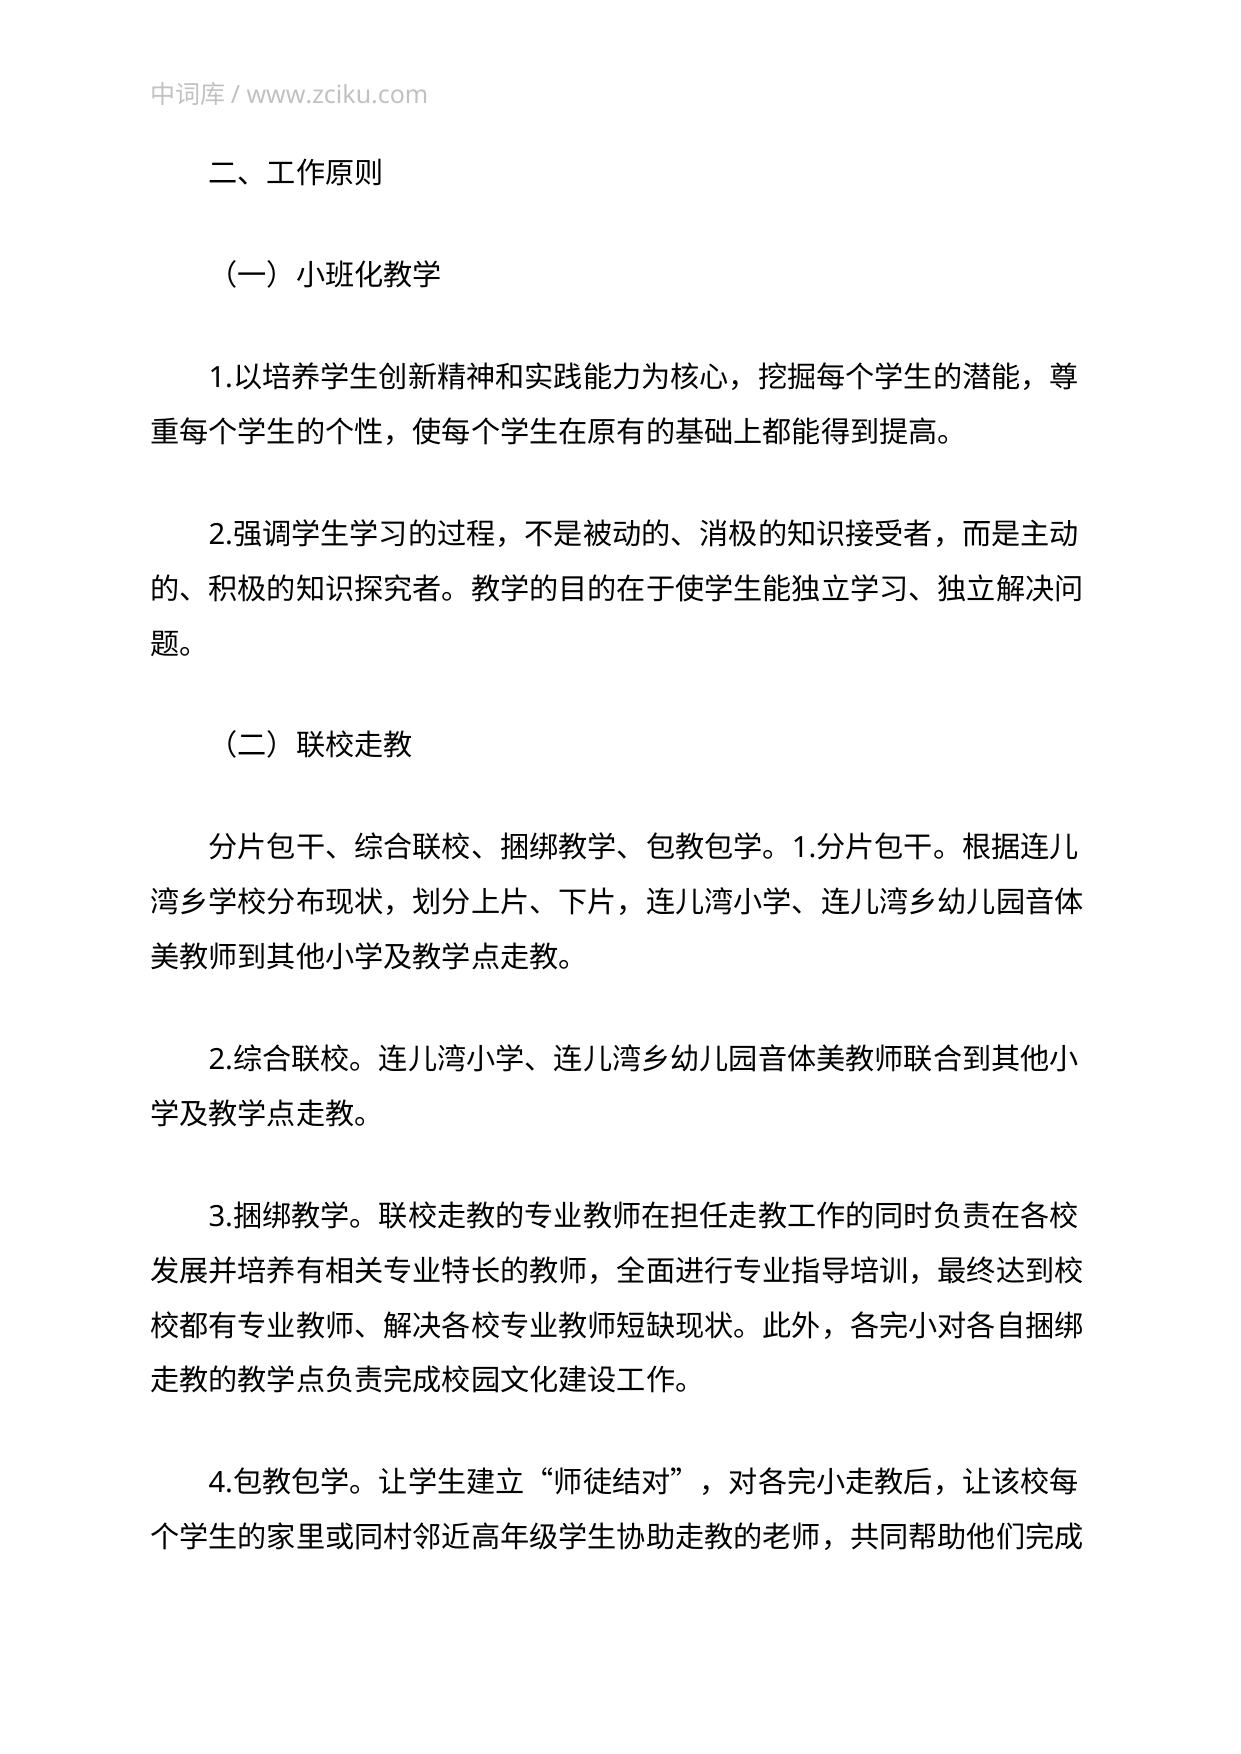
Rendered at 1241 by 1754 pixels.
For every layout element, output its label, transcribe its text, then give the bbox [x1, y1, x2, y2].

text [150, 1459, 1090, 1556]
text 分片包干、综合联校、捆绑教学、包教包学。1.分片包干。根据连儿湾乡学校分布现状，划分上片、下片，连儿湾小学、连儿湾乡幼儿园音体美教师到其他小学及教学点走教。 [150, 824, 1090, 976]
text 2.综合联校。连儿湾小学、连儿湾乡幼儿园音体美教师联合到其他小学及教学点走教。 [150, 1035, 1090, 1133]
text 1.以培养学生创新精神和实践能力为核心，挖掘每个学生的潜能，尊重每个学生的个性，使每个学生在原有的基础上都能得到提高。 [150, 353, 1090, 451]
text （二）联校走教 [150, 722, 1090, 764]
text 2.强调学生学习的过程，不是被动的、消极的知识接受者，而是主动的、积极的知识探究者。教学的目的在于使学生能独立学习、独立解决问题。 [150, 510, 1090, 662]
text （一）小班化教学 [150, 252, 1090, 294]
text 二、工作原则 [150, 150, 1090, 192]
text 3.捆绑教学。联校走教的专业教师在担任走教工作的同时负责在各校发展并培养有相关专业特长的教师，全面进行专业指导培训，最终达到校校都有专业教师、解决各校专业教师短缺现状。此外，各完小对各自捆绑走教的教学点负责完成校园文化建设工作。 [150, 1192, 1090, 1399]
